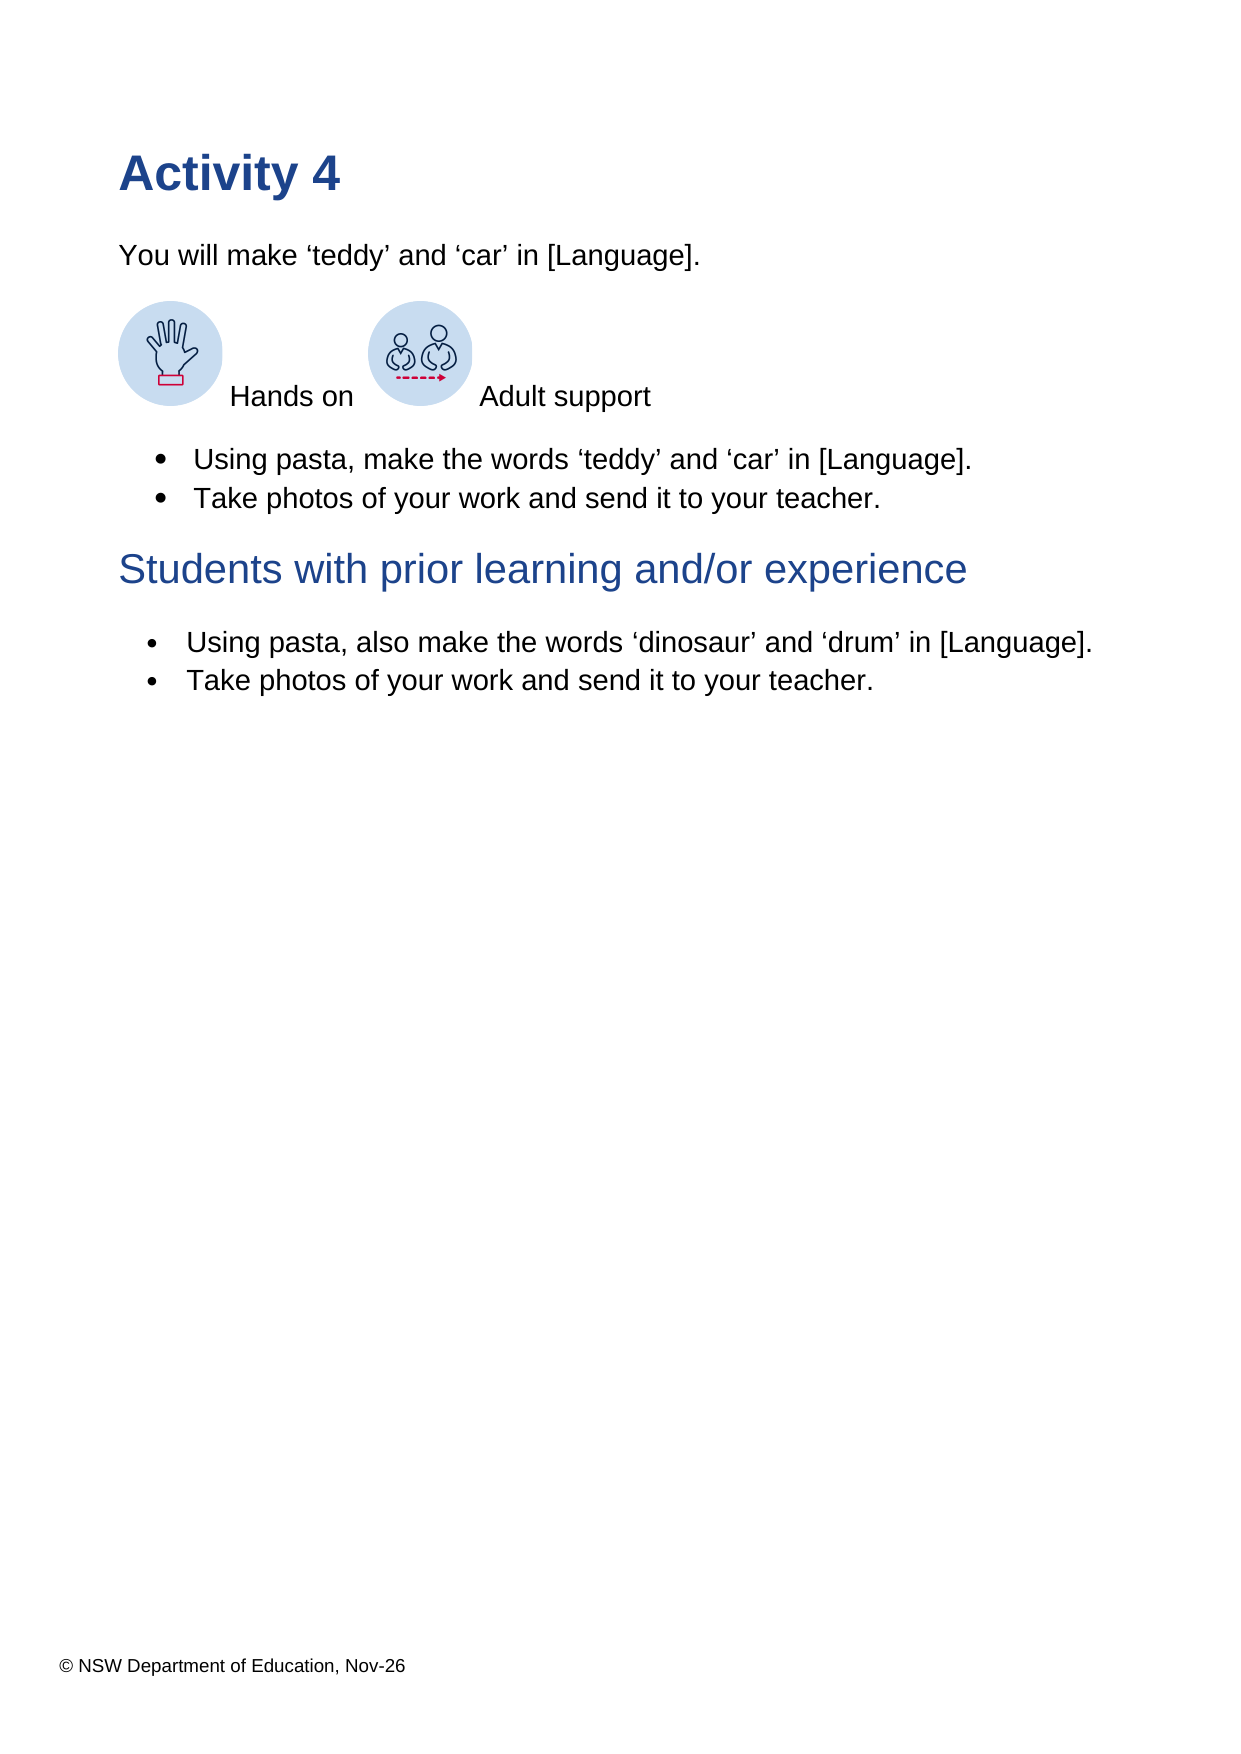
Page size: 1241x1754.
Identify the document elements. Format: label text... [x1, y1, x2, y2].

list Using pasta, make the words ‘teddy’ and ‘car’ in [Language]. [156, 442, 1122, 476]
list Using pasta, also make the words ‘dinosaur’ and ‘drum’ in [Language]. [148, 625, 1122, 658]
text You will make ‘teddy’ and ‘car’ in [Language]. [118, 238, 1122, 272]
subtitle Activity 4 [118, 143, 1122, 201]
text Hands on Adult support [118, 302, 1122, 412]
subtitle Students with prior learning and/or experience [118, 545, 1122, 593]
list Take photos of your work and send it to your teacher. [148, 663, 1122, 697]
picture [368, 301, 473, 406]
picture [118, 301, 223, 406]
list Take photos of your work and send it to your teacher. [156, 481, 1122, 515]
